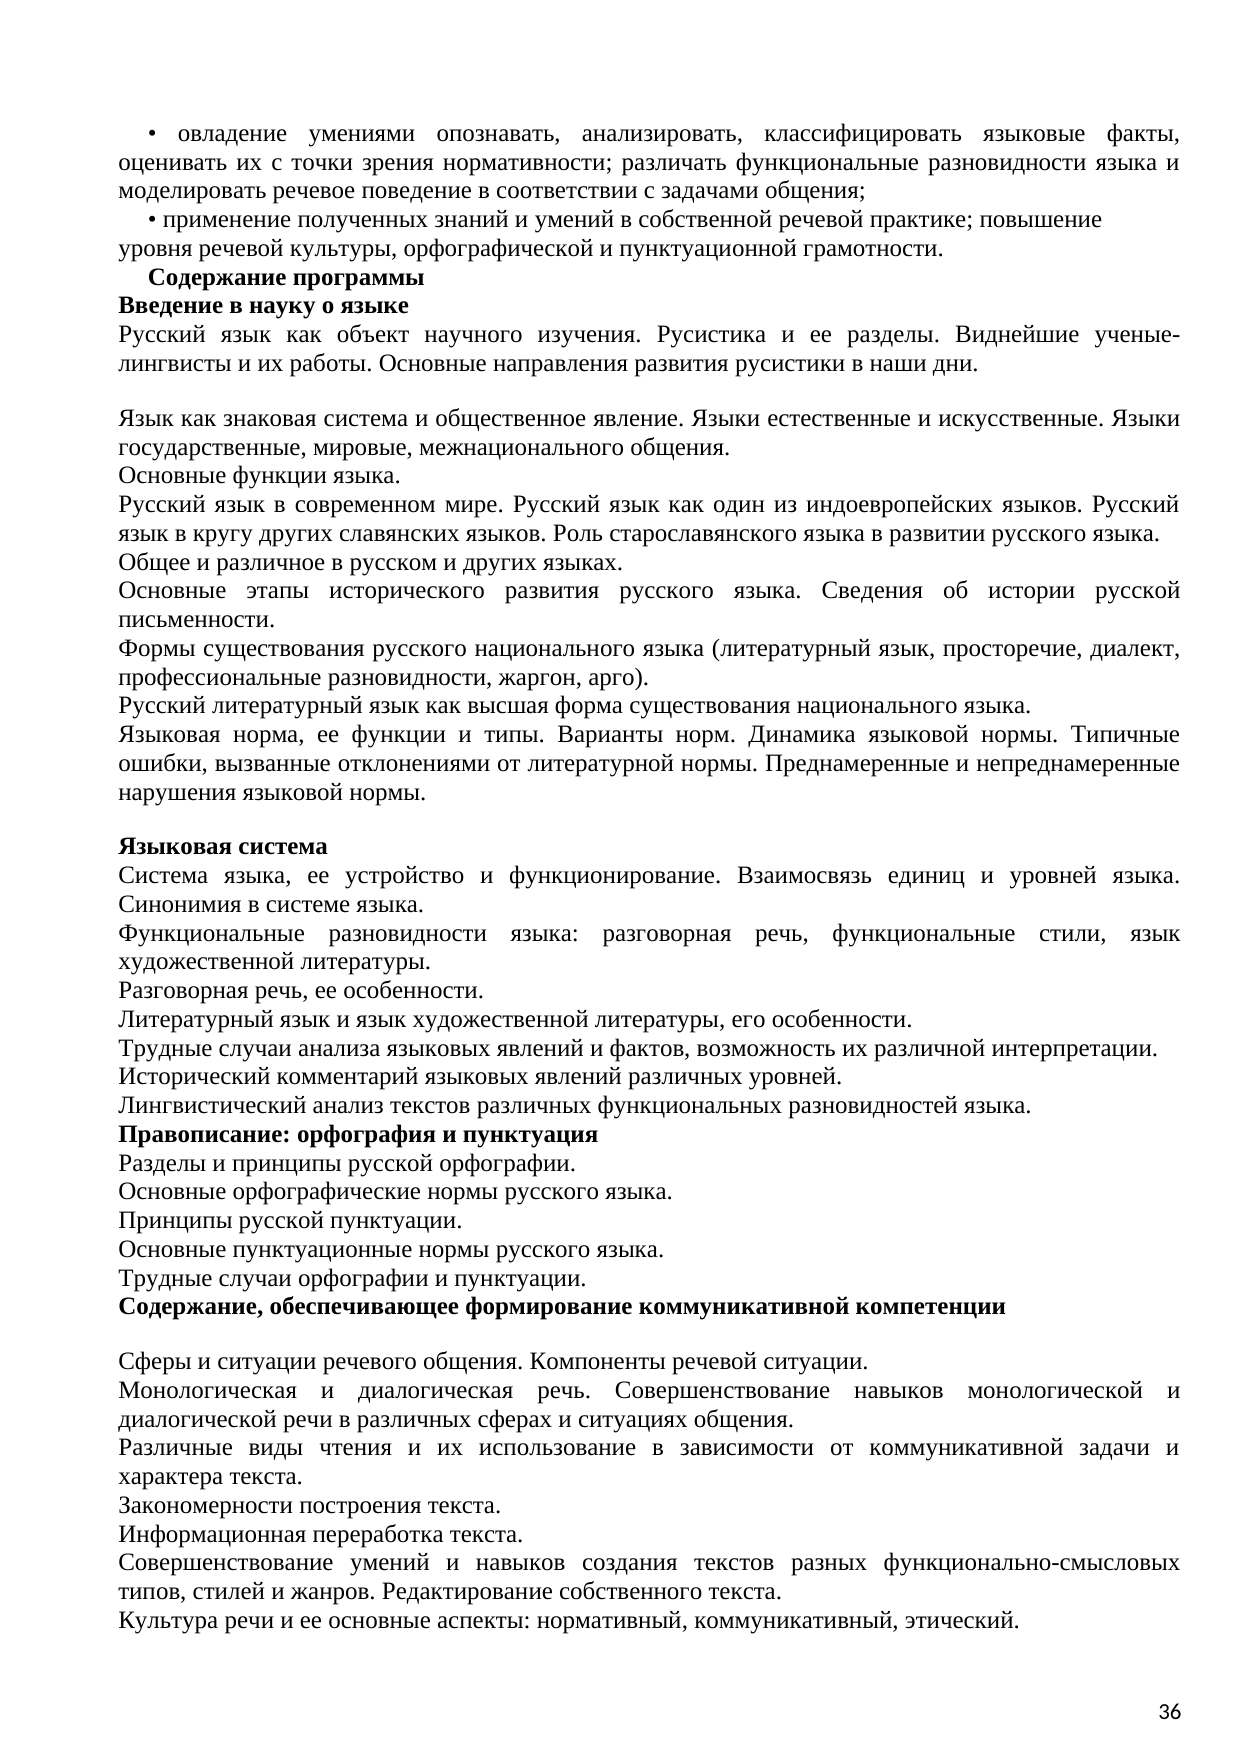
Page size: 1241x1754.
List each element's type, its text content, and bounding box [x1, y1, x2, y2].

text Трудные случаи орфографии и пунктуации. [118, 1263, 1181, 1291]
text Сферы и ситуации речевого общения. Компоненты речевой ситуации. [118, 1346, 1181, 1375]
text Монологическая и диалогическая речь. Совершенствование навыков монологической и диалогической речи в различных сферах и ситуациях общения. [118, 1375, 1181, 1432]
text Основные пунктуационные нормы русского языка. [118, 1234, 1181, 1263]
text Система языка, ее устройство и функционирование. Взаимосвязь единиц и уровней языка. Синонимия в системе языка. [118, 860, 1181, 918]
text • овладение умениями опознавать, анализировать, классифицировать языковые факты, оценивать их с точки зрения нормативности; различать функциональные разновидности языка и моделировать речевое поведение в соответствии с задачами общения; [118, 118, 1181, 204]
text Функциональные разновидности языка: разговорная речь, функциональные стили, язык художественной литературы. [118, 918, 1181, 975]
text Языковая норма, ее функции и типы. Варианты норм. Динамика языковой нормы. Типичные ошибки, вызванные отклонениями от литературной нормы. Преднамеренные и непреднамеренные нарушения языковой нормы. [118, 719, 1181, 805]
text Общее и различное в русском и других языках. [118, 547, 1181, 575]
text Введение в науку о языке [118, 291, 1181, 319]
text Литературный язык и язык художественной литературы, его особенности. [118, 1004, 1181, 1033]
text Язык как знаковая система и общественное явление. Языки естественные и искусственные. Языки государственные, мировые, межнационального общения. [118, 403, 1181, 460]
text Закономерности построения текста. [118, 1490, 1181, 1519]
text Основные этапы исторического развития русского языка. Сведения об истории русской письменности. [118, 575, 1181, 633]
text Правописание: орфография и пунктуация [118, 1119, 1181, 1148]
text Русский язык в современном мире. Русский язык как один из индоевропейских языков. Русский язык в кругу других славянских языков. Роль старославянского языка в развитии русского языка. [118, 489, 1181, 547]
text Информационная переработка текста. [118, 1519, 1181, 1547]
text Русский язык как объект научного изучения. Русистика и ее разделы. Виднейшие ученые-лингвисты и их работы. Основные направления развития русистики в наши дни. [118, 319, 1181, 377]
text Русский литературный язык как высшая форма существования национального языка. [118, 690, 1181, 719]
text Различные виды чтения и их использование в зависимости от коммуникативной задачи и характера текста. [118, 1432, 1181, 1490]
text Содержание, обеспечивающее формирование коммуникативной компетенции [118, 1291, 1181, 1320]
text Формы существования русского национального языка (литературный язык, просторечие, диалект, профессиональные разновидности, жаргон, арго). [118, 633, 1181, 690]
text Разговорная речь, ее особенности. [118, 975, 1181, 1004]
text Трудные случаи анализа языковых явлений и фактов, возможность их различной интерпретации. [118, 1033, 1181, 1061]
text Совершенствование умений и навыков создания текстов разных функционально-смысловых типов, стилей и жанров. Редактирование собственного текста. [118, 1547, 1181, 1605]
text Содержание программы [118, 262, 1181, 291]
text Культура речи и ее основные аспекты: нормативный, коммуникативный, этический. [118, 1605, 1181, 1634]
text Принципы русской пунктуации. [118, 1205, 1181, 1234]
text Основные функции языка. [118, 460, 1181, 489]
text Основные орфографические нормы русского языка. [118, 1176, 1181, 1205]
text Языковая система [118, 831, 1181, 860]
text Лингвистический анализ текстов различных функциональных разновидностей языка. [118, 1090, 1181, 1119]
text Исторический комментарий языковых явлений различных уровней. [118, 1061, 1181, 1090]
text Разделы и принципы русской орфографии. [118, 1148, 1181, 1176]
text • применение полученных знаний и умений в собственной речевой практике; повышение уровня речевой культуры, орфографической и пунктуационной грамотности. [118, 204, 1181, 262]
